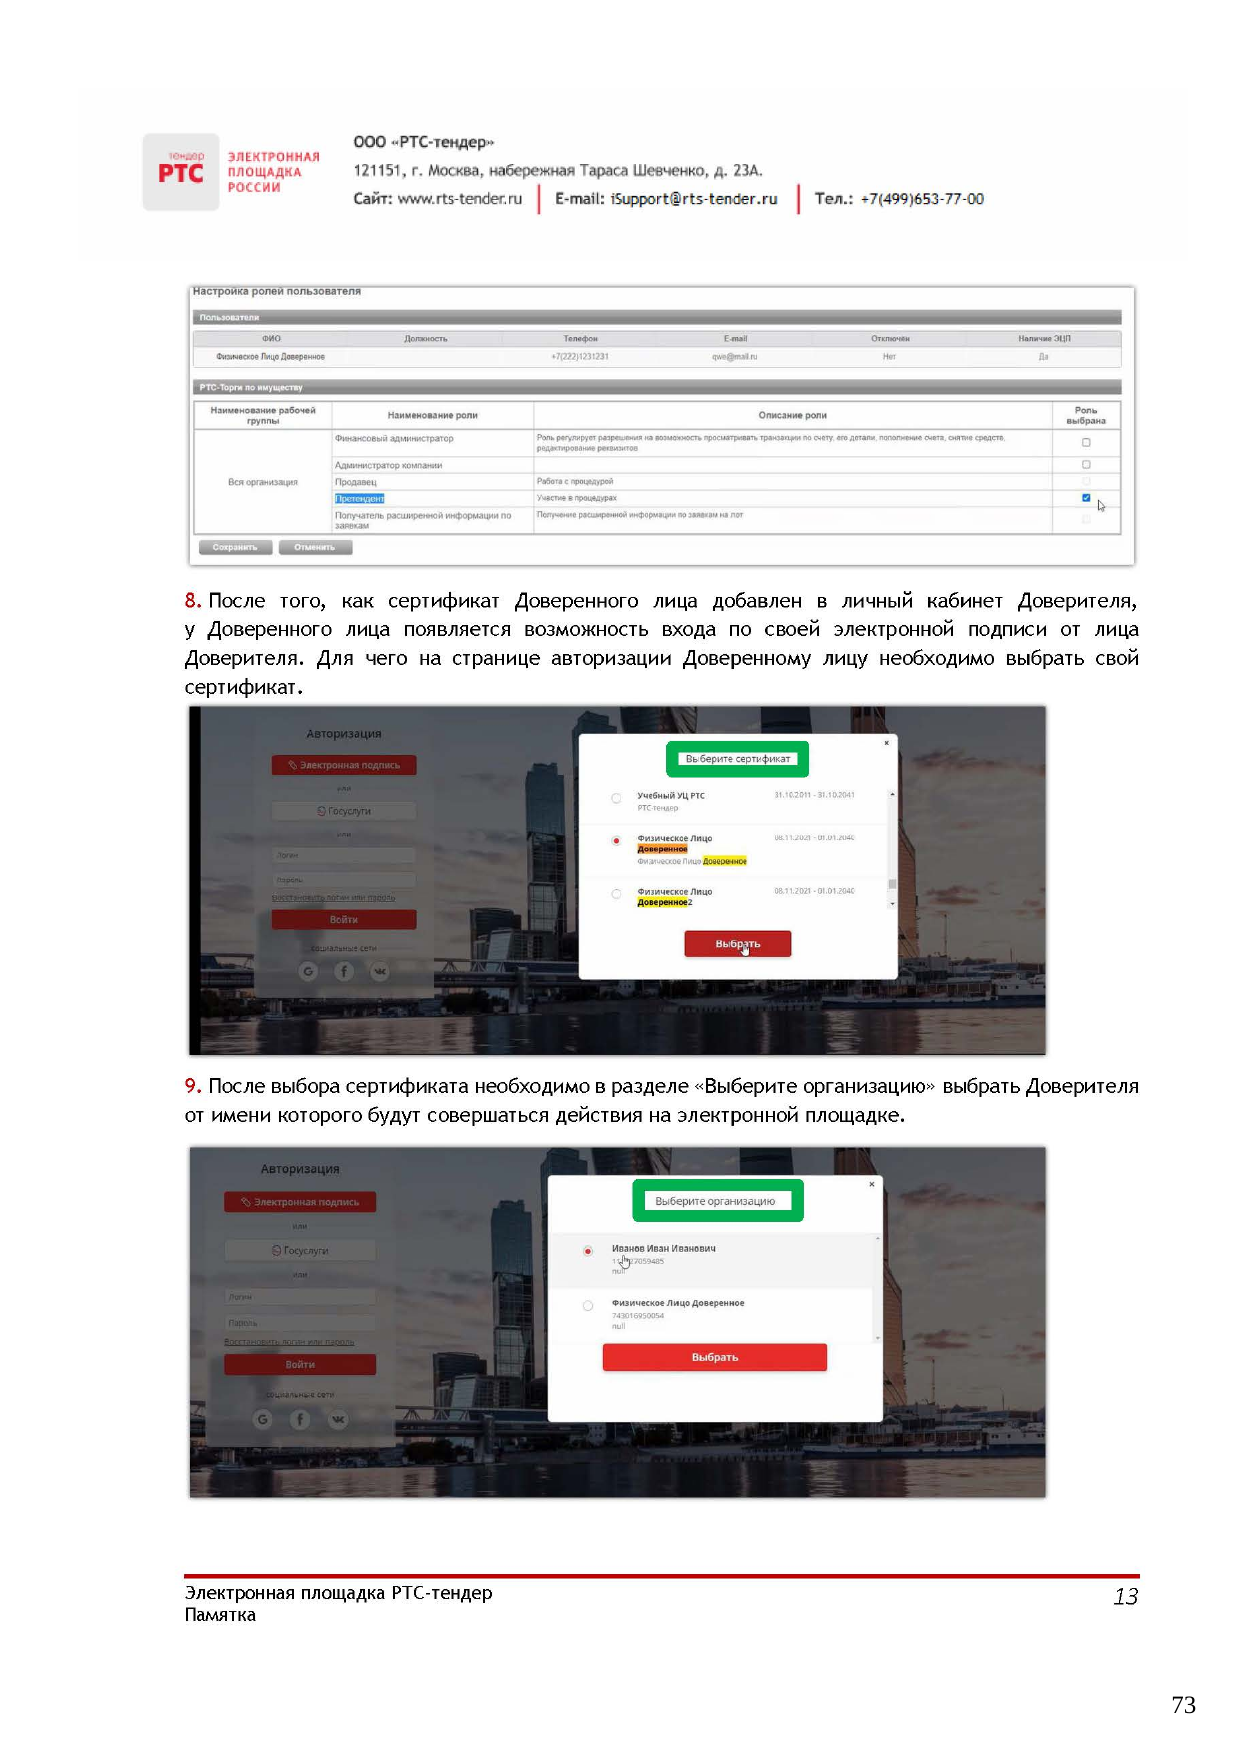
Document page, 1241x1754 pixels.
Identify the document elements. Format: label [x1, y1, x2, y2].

picture [78, 88, 1192, 1665]
